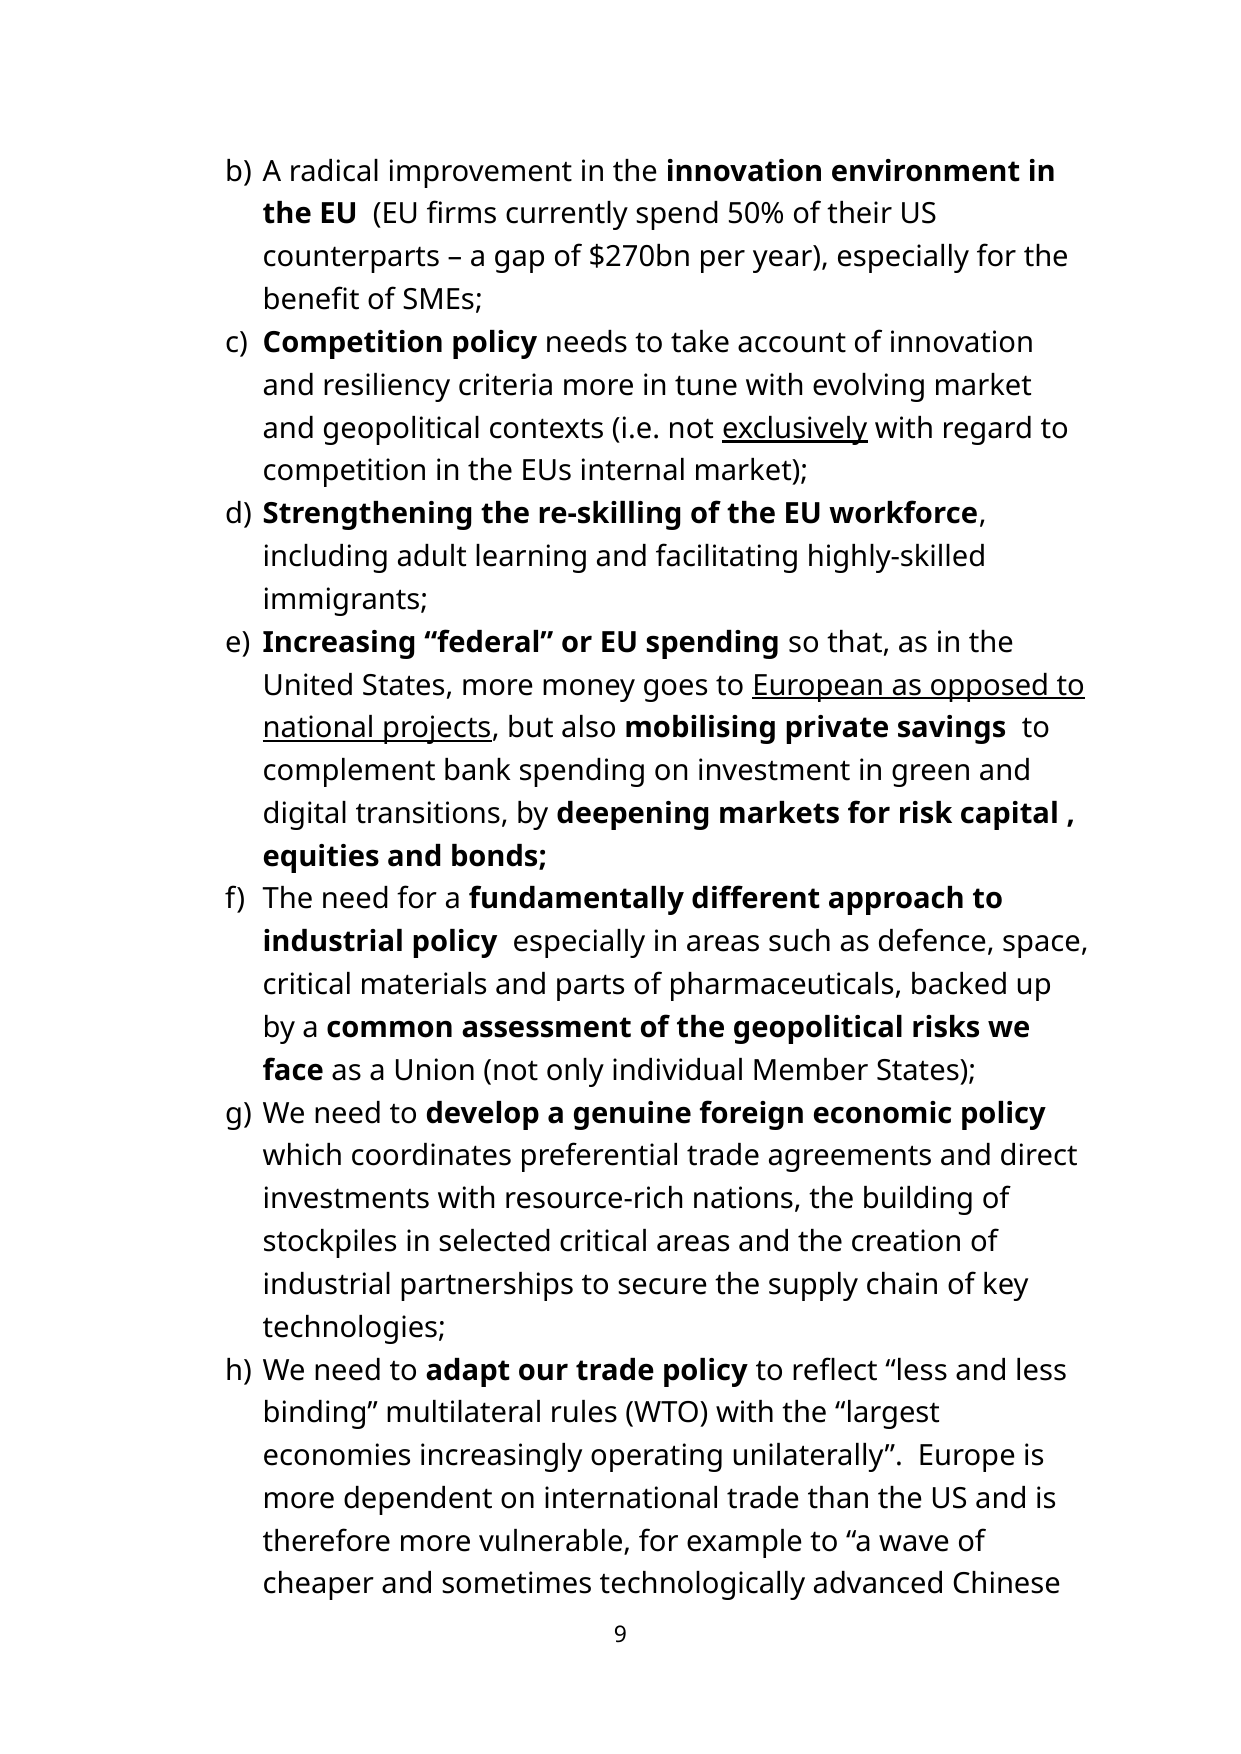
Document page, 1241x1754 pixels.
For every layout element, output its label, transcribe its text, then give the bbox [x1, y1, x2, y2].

list Strengthening the re-skilling of the EU workforce, including adult learning and facilitating highly-skilled immigrants; [225, 492, 1090, 618]
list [225, 1349, 1090, 1602]
list Increasing “federal” or EU spending so that, as in the United States, more money goes to European as opposed to national projects, but also mobilising private savings to complement bank spending on investment in green and digital transitions, by deepening markets for risk capital , equities and bonds; [225, 621, 1090, 875]
list Competition policy needs to take account of innovation and resiliency criteria more in tune with evolving market and geopolitical contexts (i.e. not exclusively with regard to competition in the EUs internal market); [225, 321, 1090, 489]
list The need for a fundamentally different approach to industrial policy especially in areas such as defence, space, critical materials and parts of pharmaceuticals, backed up by a common assessment of the geopolitical risks we face as a Union (not only individual Member States); [225, 878, 1090, 1089]
list We need to develop a genuine foreign economic policy which coordinates preferential trade agreements and direct investments with resource-rich nations, the building of stockpiles in selected critical areas and the creation of industrial partnerships to secure the supply chain of key technologies; [225, 1092, 1090, 1346]
list A radical improvement in the innovation environment in the EU (EU firms currently spend 50% of their US counterparts – a gap of $270bn per year), especially for the benefit of SMEs; [225, 150, 1090, 318]
